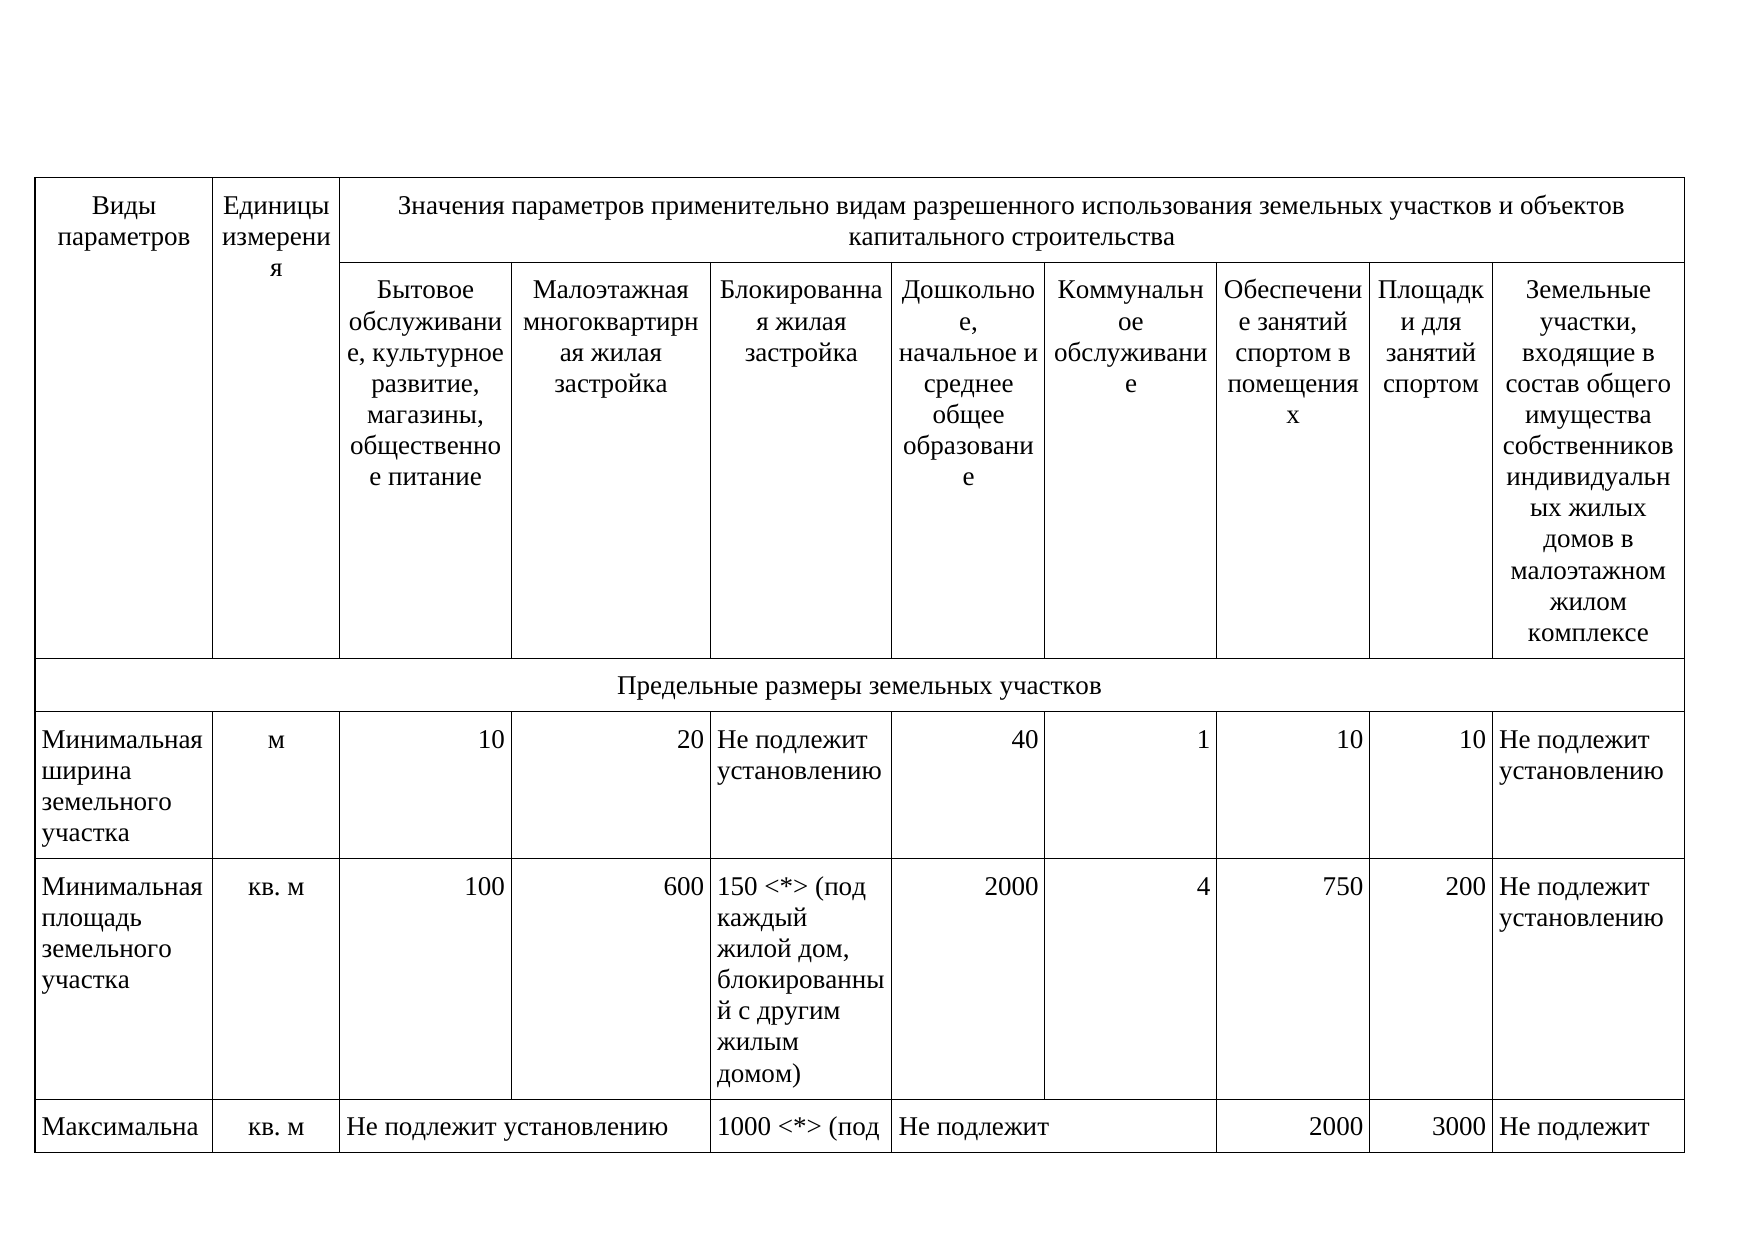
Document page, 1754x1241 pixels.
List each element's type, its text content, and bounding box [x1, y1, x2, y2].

table_cell 40 [892, 712, 1044, 858]
table_cell 600 [512, 859, 710, 1098]
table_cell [711, 1100, 891, 1152]
table_cell Малоэтажная многоквартирная жилая застройка [512, 263, 710, 658]
table_cell 2000 [1217, 1100, 1369, 1152]
table_cell Минимальная площадь земельного участка [36, 859, 212, 1098]
table_cell 1 [1045, 712, 1216, 858]
table_cell 10 [340, 712, 511, 858]
table_cell кв. м [213, 859, 339, 1098]
table_cell Бытовое обслуживание, культурное развитие, магазины, общественное питание [340, 263, 511, 658]
table_cell 20 [512, 712, 710, 858]
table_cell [1493, 1100, 1684, 1152]
table_cell Минимальная ширина земельного участка [36, 712, 212, 858]
table_cell 750 [1217, 859, 1369, 1098]
table_cell 200 [1370, 859, 1492, 1098]
table_cell 4 [1045, 859, 1216, 1098]
table_cell 150 <*> (под каждый жилой дом, блокированный с другим жилым домом) [711, 859, 891, 1098]
table_cell Площадки для занятий спортом [1370, 263, 1492, 658]
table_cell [340, 1100, 710, 1152]
table_cell Не подлежит установлению [1493, 859, 1684, 1098]
table_cell Земельные участки, входящие в состав общего имущества собственников индивидуальных жилых домов в малоэтажном жилом комплексе [1493, 263, 1684, 658]
table_cell Коммунальное обслуживание [1045, 263, 1216, 658]
table_cell Не подлежит установлению [711, 712, 891, 858]
table_cell Блокированная жилая застройка [711, 263, 891, 658]
table_cell 100 [340, 859, 511, 1098]
table_cell кв. м [213, 1100, 339, 1152]
table_cell Дошкольное, начальное и среднее общее образование [892, 263, 1044, 658]
table_header Виды параметров [36, 178, 212, 658]
table_cell м [213, 712, 339, 858]
table_cell Не подлежит установлению [1493, 712, 1684, 858]
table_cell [36, 1100, 212, 1152]
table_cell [892, 1100, 1216, 1152]
table_header Значения параметров применительно видам разрешенного использования земельных участков и объектов капитального строительства [340, 178, 1684, 262]
table_cell 10 [1217, 712, 1369, 858]
table_cell Предельные размеры земельных участков [36, 659, 1684, 711]
table_cell Обеспечение занятий спортом в помещениях [1217, 263, 1369, 658]
table_cell 3000 [1370, 1100, 1492, 1152]
table_cell 10 [1370, 712, 1492, 858]
table_header Единицы измерения [213, 178, 339, 658]
table_cell 2000 [892, 859, 1044, 1098]
